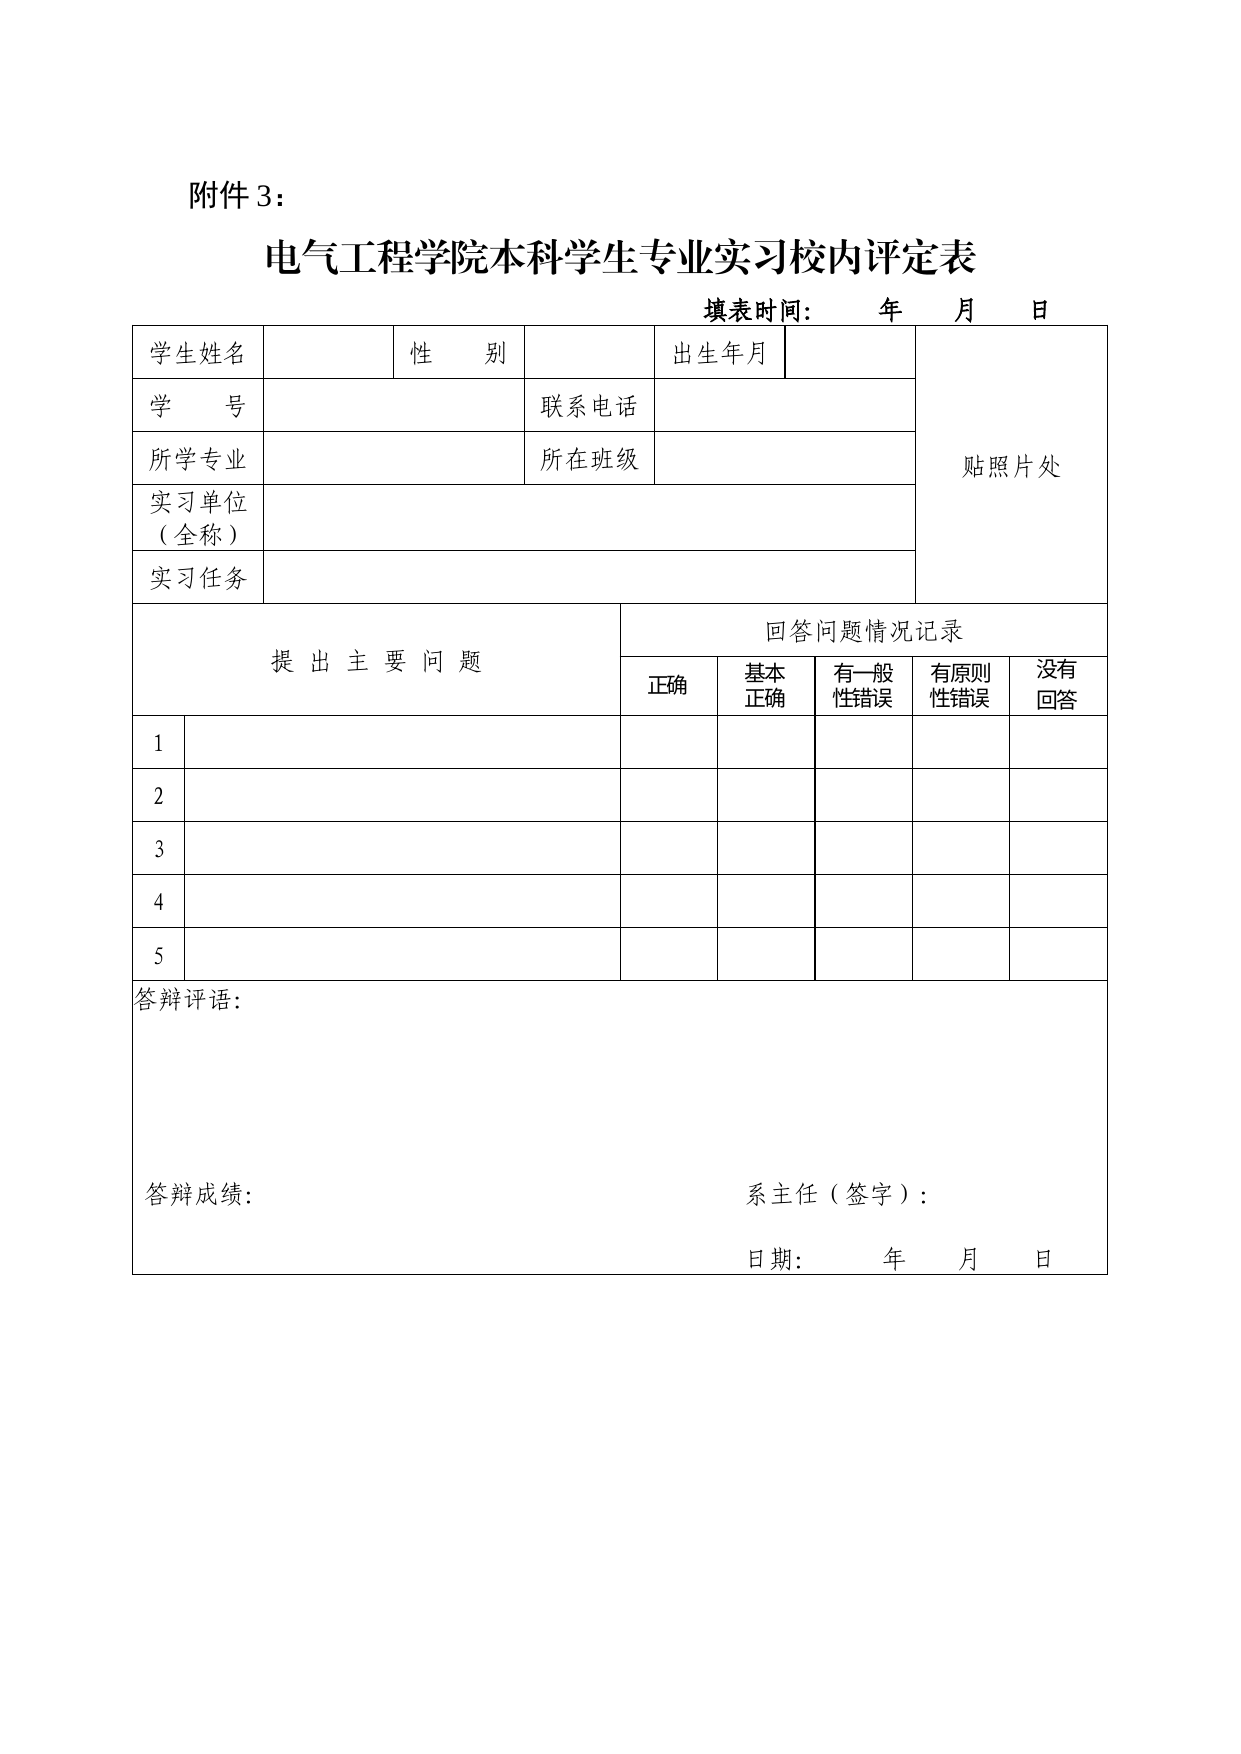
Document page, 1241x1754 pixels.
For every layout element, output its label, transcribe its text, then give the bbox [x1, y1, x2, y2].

table_cell 1 [133, 716, 184, 768]
table_cell [1010, 875, 1107, 927]
table_cell [621, 928, 717, 980]
table_header [786, 326, 915, 378]
table_header 出生年月 [655, 326, 784, 378]
table_header 学生姓名 [133, 326, 263, 378]
table_cell [816, 716, 912, 768]
table_cell [185, 875, 620, 927]
table_cell [1010, 822, 1107, 874]
table_cell [655, 432, 915, 484]
table_cell 联系电话 [525, 379, 654, 431]
table_cell 基本 正确 [718, 657, 814, 715]
table_cell 2 [133, 769, 184, 821]
table_cell [1010, 928, 1107, 980]
table_cell 提 出 主 要 问 题 [133, 604, 620, 715]
table_cell [1010, 769, 1107, 821]
table_cell [264, 379, 524, 431]
list 电气工程学院本科学生专业实习校内评定表 [187, 227, 1053, 292]
table_cell [264, 551, 915, 603]
table_cell [621, 716, 717, 768]
table_header [264, 326, 393, 378]
table_cell [913, 716, 1009, 768]
table_cell 回答问题情况记录 [621, 604, 1107, 656]
table_cell [718, 716, 814, 768]
table_cell 答辩评语： 答辩成绩： 系主任（签字）： 日期： 年 月 日 [133, 981, 1107, 1274]
table_cell 5 [133, 928, 184, 980]
table_cell [264, 432, 524, 484]
table_cell [185, 928, 620, 980]
table_cell 实习单位 （全称） [133, 485, 263, 550]
table_cell 实习任务 [133, 551, 263, 603]
table_cell [655, 379, 915, 431]
table_cell 没有 回答 [1010, 657, 1107, 715]
table_header 贴照片处 [916, 326, 1107, 603]
table_cell [913, 928, 1009, 980]
table_cell 3 [133, 822, 184, 874]
table_header [525, 326, 654, 378]
table_cell [621, 769, 717, 821]
table_cell [718, 822, 814, 874]
table_cell 正确 [621, 657, 717, 715]
table_cell [185, 769, 620, 821]
text 填表时间： 年 月 日 [187, 292, 1053, 324]
table_cell [185, 716, 620, 768]
table_cell [913, 769, 1009, 821]
table_cell [185, 822, 620, 874]
table_cell 所在班级 [525, 432, 654, 484]
table_cell [816, 875, 912, 927]
table_cell 4 [133, 875, 184, 927]
table_cell [718, 769, 814, 821]
table_cell 所学专业 [133, 432, 263, 484]
table_cell [264, 485, 915, 550]
table_cell 有原则性错误 [913, 657, 1009, 715]
table_cell [913, 822, 1009, 874]
table_cell [816, 928, 912, 980]
table_cell 有一般性错误 [816, 657, 912, 715]
table_cell 学 号 [133, 379, 263, 431]
list 附件3： [187, 162, 1053, 227]
table_cell [718, 928, 814, 980]
table_cell [621, 875, 717, 927]
table_cell [913, 875, 1009, 927]
table_cell [621, 822, 717, 874]
table_cell [816, 769, 912, 821]
table_cell [1010, 716, 1107, 768]
table_cell [816, 822, 912, 874]
table_cell [718, 875, 814, 927]
table_header 性 别 [394, 326, 524, 378]
